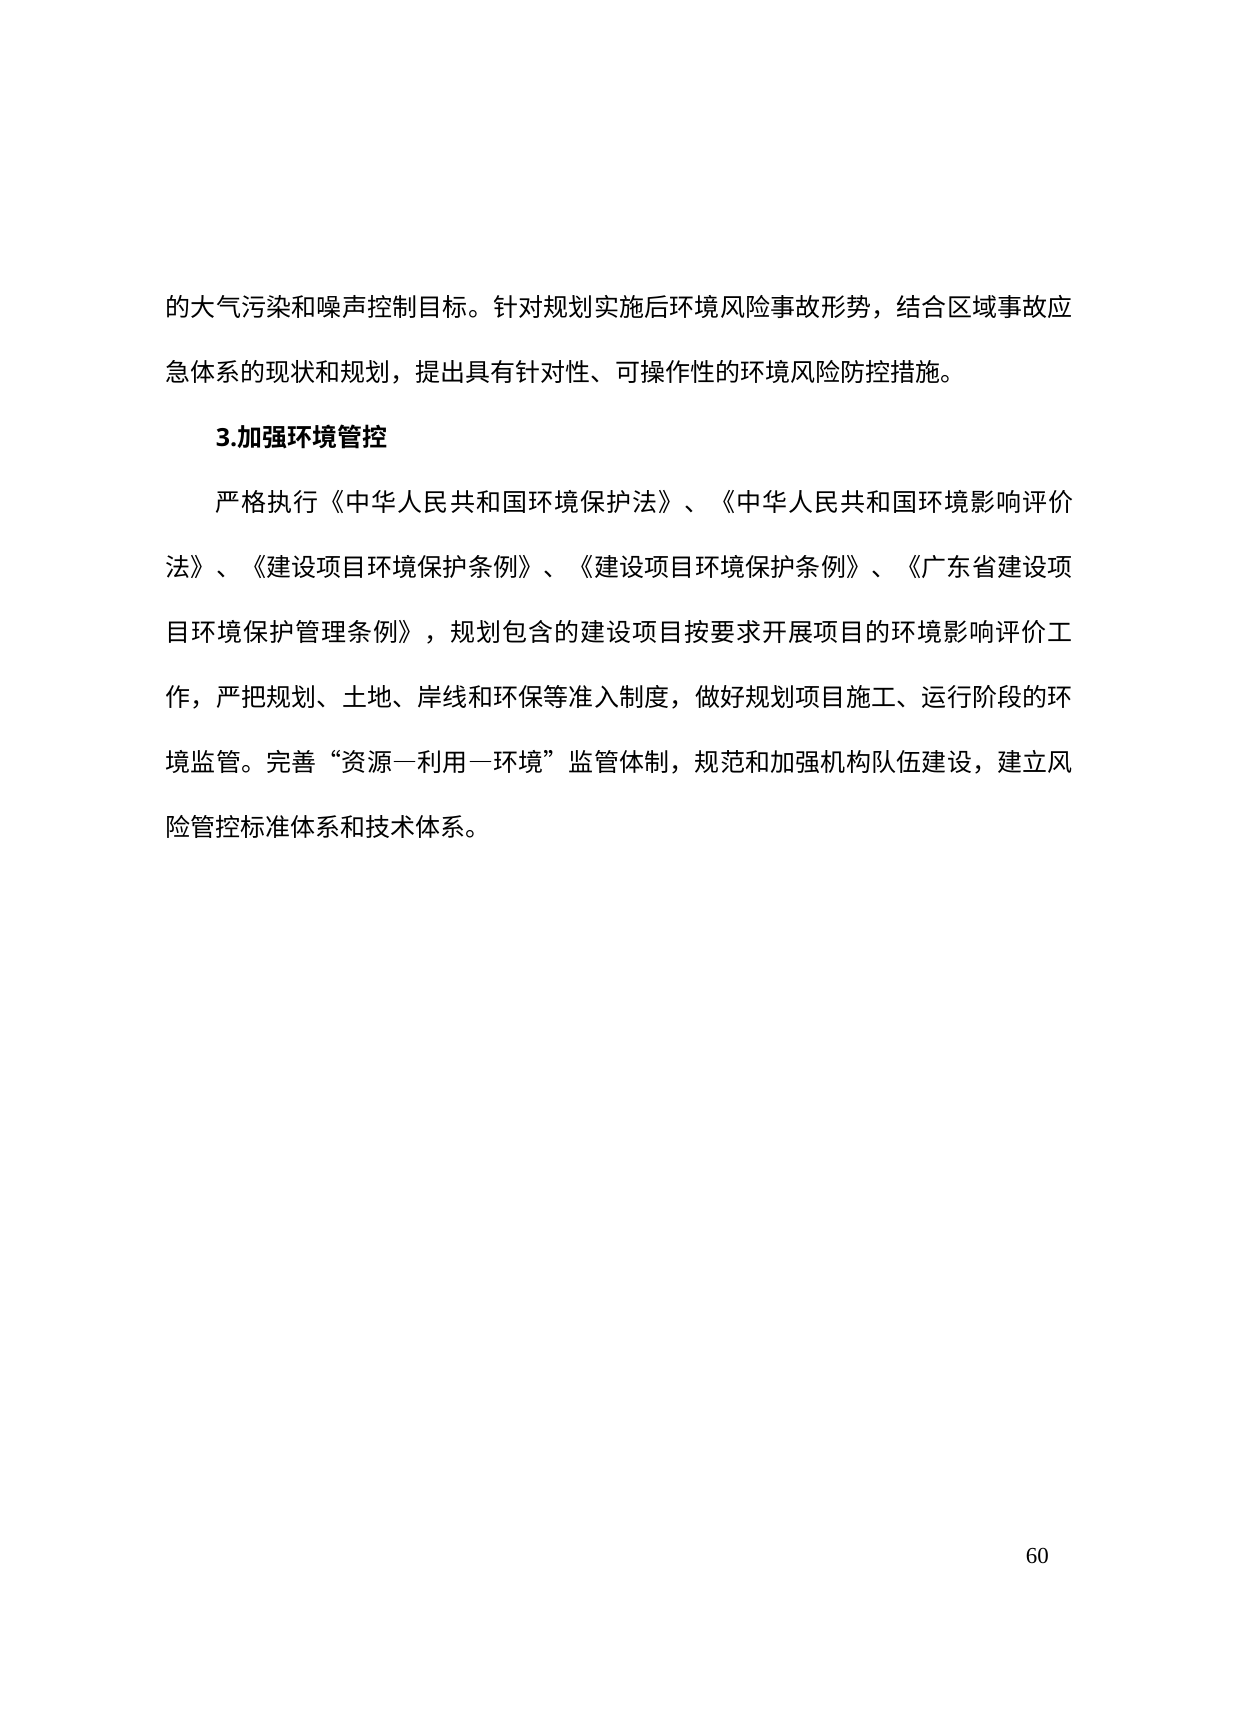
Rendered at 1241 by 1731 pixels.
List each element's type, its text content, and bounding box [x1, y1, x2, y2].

text 严格执行《中华人民共和国环境保护法》、《中华人民共和国环境影响评价法》、《建设项目环境保护条例》、《建设项目环境保护条例》、《广东省建设项目环境保护管理条例》，规划包含的建设项目按要求开展项目的环境影响评价工作，严把规划、土地、岸线和环保等准入制度，做好规划项目施工、运行阶段的环境监管。完善“资源—利用—环境”监管体制，规范和加强机构队伍建设，建立风险管控标准体系和技术体系。 [165, 468, 1075, 858]
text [165, 273, 1075, 403]
text 3.加强环境管控 [165, 403, 1075, 468]
